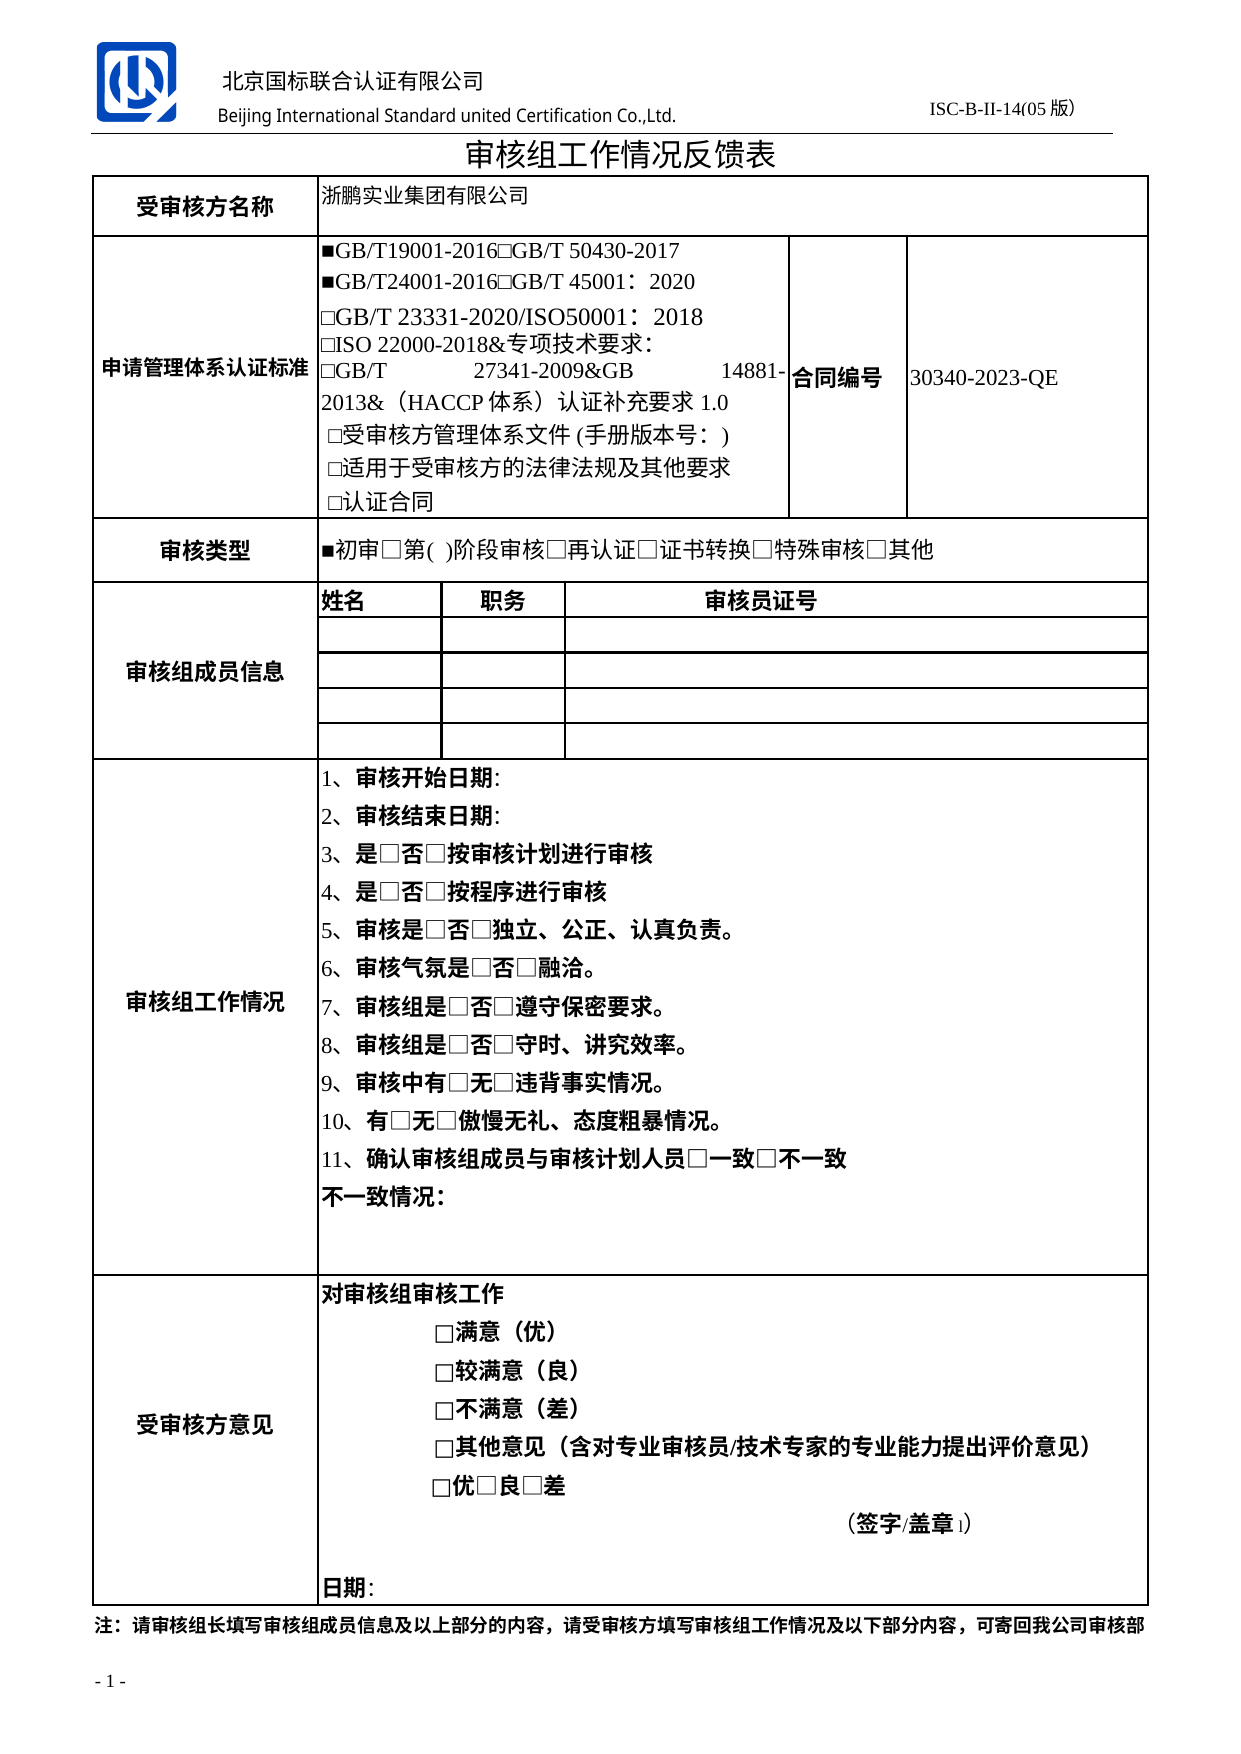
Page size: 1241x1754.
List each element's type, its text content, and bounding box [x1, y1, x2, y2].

table_cell 审核组工作情况 [94, 760, 317, 1274]
table_cell 申请管理体系认证标准 [94, 237, 317, 517]
table_cell [319, 654, 440, 687]
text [94, 1606, 1146, 1639]
table_cell 合同编号 [790, 237, 906, 517]
table_cell [566, 724, 1147, 758]
table_cell 姓名 [319, 583, 440, 616]
table_cell [319, 618, 440, 651]
picture [96, 42, 177, 122]
table_cell 审核组成员信息 [94, 583, 317, 758]
table_cell 审核员证号 [566, 583, 1147, 616]
table_cell [443, 618, 564, 651]
table_cell ■初审□第( )阶段审核□再认证□证书转换□特殊审核□其他 [319, 519, 1147, 581]
table_cell 30340-2023-QE [908, 237, 1147, 517]
table_cell [566, 654, 1147, 687]
table_header 浙鹏实业集团有限公司 [319, 177, 1147, 234]
table_cell 对审核组审核工作 □满意（优） □较满意（良） □不满意（差） □其他意见（含对专业审核员/技术专家的专业能力提出评价意见） □优□良□差 （签字/盖章l） 日期： [319, 1276, 1147, 1603]
table_cell [443, 689, 564, 722]
table_cell [319, 689, 440, 722]
table_cell [443, 654, 564, 687]
table_cell [319, 724, 440, 758]
table_cell 受审核方意见 [94, 1276, 317, 1603]
table_cell ■GB/T19001-2016□GB/T 50430-2017 ■GB/T24001-2016□GB/T 45001：2020 □GB/T 23331-2020/ISO50001：2018 □ISO 22000-2018&专项技术要求： □GB/T 27341-2009&GB 14881-2013&（HACCP体系）认证补充要求 1.0 □受审核方管理体系文件 (手册版本号：) □适用于受审核方的法律法规及其他要求 □认证合同 [319, 237, 788, 517]
table_cell [443, 724, 564, 758]
text 审核组工作情况反馈表 [94, 129, 1146, 175]
table_cell 1、审核开始日期： 2、审核结束日期： 3、是□否□按审核计划进行审核 4、是□否□按程序进行审核 5、审核是□否□独立、公正、认真负责。 6、审核气氛是□否□融洽。 7、审核组是□否□遵守保密要求。 8、审核组是□否□守时、讲究效率。 9、审核中有□无□违背事实情况。 10、有□无□傲慢无礼、态度粗暴情况。 11、确认审核组成员与审核计划人员□一致□不一致 不一致情况： [319, 760, 1147, 1274]
table_cell [566, 618, 1147, 651]
table_cell [566, 689, 1147, 722]
table_cell 职务 [443, 583, 564, 616]
table_cell 审核类型 [94, 519, 317, 581]
table_header 受审核方名称 [94, 177, 317, 234]
